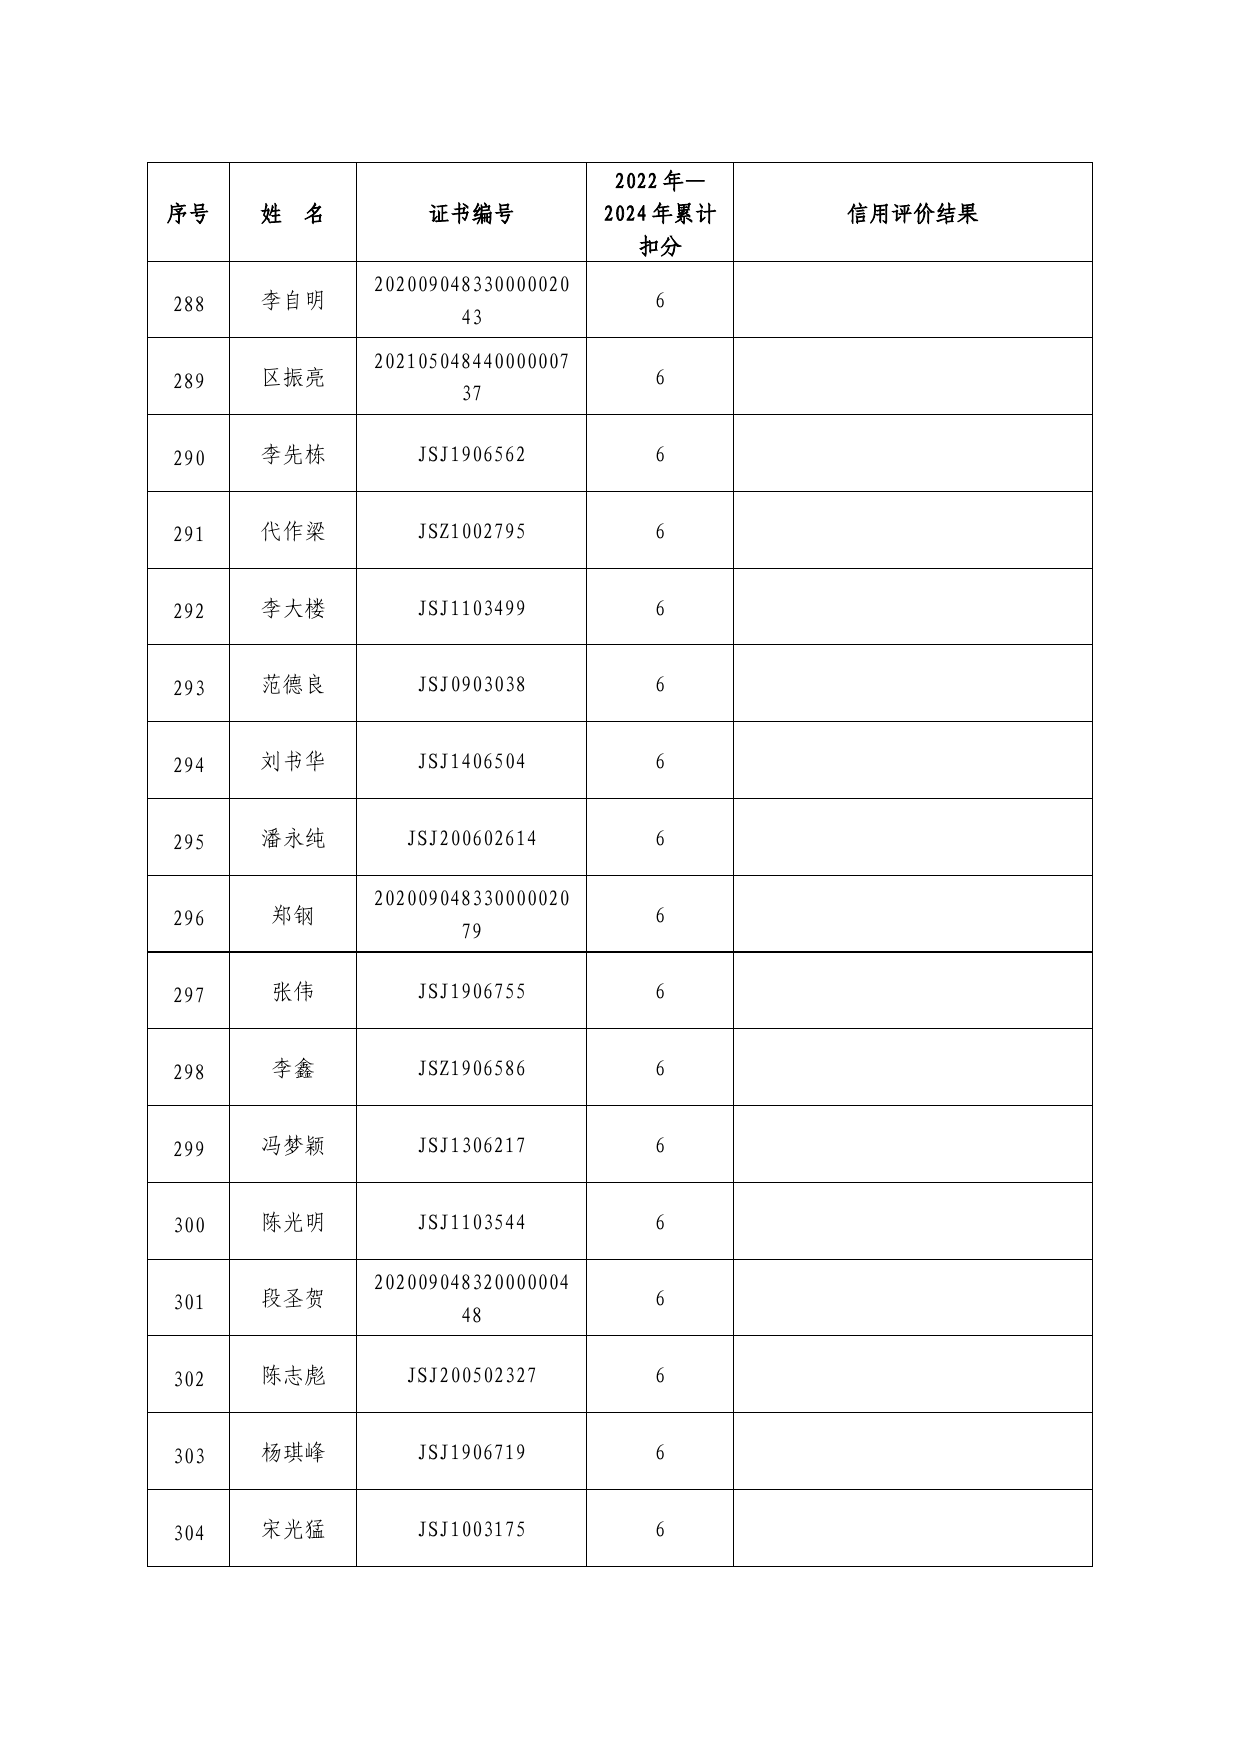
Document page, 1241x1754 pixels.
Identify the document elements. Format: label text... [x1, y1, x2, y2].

table_cell 李先栋 [230, 415, 356, 491]
table_cell [734, 1413, 1092, 1489]
table_cell JSJ1906719 [357, 1413, 586, 1489]
table_cell JSJ1103544 [357, 1183, 586, 1258]
table_cell [734, 722, 1092, 798]
table_cell 陈光明 [230, 1183, 356, 1258]
table_cell [148, 645, 229, 721]
table_cell [148, 569, 229, 644]
table_cell 6 [587, 876, 733, 951]
table_cell 李大楼 [230, 569, 356, 644]
table_cell 6 [587, 953, 733, 1028]
table_cell 杨琪峰 [230, 1413, 356, 1489]
table_cell [734, 1490, 1092, 1566]
table_cell [734, 645, 1092, 721]
table_cell 李自明 [230, 262, 356, 337]
table_cell JSJ1103499 [357, 569, 586, 644]
table_cell JSJ0903038 [357, 645, 586, 721]
table_cell 6 [587, 1490, 733, 1566]
table_cell [148, 1413, 229, 1489]
table_cell 6 [587, 338, 733, 414]
table_cell 李鑫 [230, 1029, 356, 1105]
table_cell 6 [587, 1029, 733, 1105]
table_cell 6 [587, 1336, 733, 1412]
table_cell 6 [587, 1413, 733, 1489]
table_cell [734, 1336, 1092, 1412]
table_header 姓 名 [230, 163, 356, 261]
table_cell 20200904833000002043 [357, 262, 586, 337]
table_header 序号 [148, 163, 229, 261]
table_cell 20210504844000000737 [357, 338, 586, 414]
table_cell [734, 415, 1092, 491]
table_cell JSZ1906586 [357, 1029, 586, 1105]
table_cell 6 [587, 415, 733, 491]
table_cell 6 [587, 262, 733, 337]
table_cell 潘永纯 [230, 799, 356, 875]
table_cell [148, 262, 229, 337]
table_cell [148, 1106, 229, 1182]
table_cell [148, 1490, 229, 1566]
table_cell [734, 492, 1092, 568]
table_cell 段圣贺 [230, 1260, 356, 1335]
table_cell JSJ200602614 [357, 799, 586, 875]
table_cell [734, 569, 1092, 644]
table_cell JSJ200502327 [357, 1336, 586, 1412]
table_cell 6 [587, 645, 733, 721]
table_cell 刘书华 [230, 722, 356, 798]
table_header 证书编号 [357, 163, 586, 261]
table_cell JSJ1406504 [357, 722, 586, 798]
table_cell [148, 1029, 229, 1105]
table_cell JSJ1906562 [357, 415, 586, 491]
table_cell JSJ1306217 [357, 1106, 586, 1182]
table_cell 郑钢 [230, 876, 356, 951]
table_cell 6 [587, 1260, 733, 1335]
table_cell 6 [587, 722, 733, 798]
table_cell [148, 876, 229, 951]
table_cell [148, 1183, 229, 1258]
table_cell [148, 1260, 229, 1335]
table_cell 6 [587, 1106, 733, 1182]
table_cell [148, 722, 229, 798]
table_cell [148, 415, 229, 491]
table_cell [148, 1336, 229, 1412]
table_cell 陈志彪 [230, 1336, 356, 1412]
table_header 2022年—2024年累计扣分 [587, 163, 733, 261]
table_cell 6 [587, 1183, 733, 1258]
table_cell [148, 799, 229, 875]
table_cell 区振亮 [230, 338, 356, 414]
table_cell [734, 953, 1092, 1028]
table_cell [148, 338, 229, 414]
table_cell 6 [587, 492, 733, 568]
table_cell 6 [587, 799, 733, 875]
table_cell JSZ1002795 [357, 492, 586, 568]
table_cell [734, 338, 1092, 414]
table_cell 20200904833000002079 [357, 876, 586, 951]
table_cell JSJ1906755 [357, 953, 586, 1028]
table_cell [734, 876, 1092, 951]
table_cell [734, 799, 1092, 875]
table_cell [734, 1106, 1092, 1182]
table_cell 6 [587, 569, 733, 644]
table_cell 20200904832000000448 [357, 1260, 586, 1335]
table_cell 范德良 [230, 645, 356, 721]
table_cell JSJ1003175 [357, 1490, 586, 1566]
table_cell 代作梁 [230, 492, 356, 568]
table_cell [734, 262, 1092, 337]
table_header 信用评价结果 [734, 163, 1092, 261]
table_cell [734, 1029, 1092, 1105]
table_cell 冯梦颖 [230, 1106, 356, 1182]
table_cell 宋光猛 [230, 1490, 356, 1566]
table_cell 张伟 [230, 953, 356, 1028]
table_cell [148, 953, 229, 1028]
table_cell [734, 1183, 1092, 1258]
table_cell [734, 1260, 1092, 1335]
table_cell [148, 492, 229, 568]
